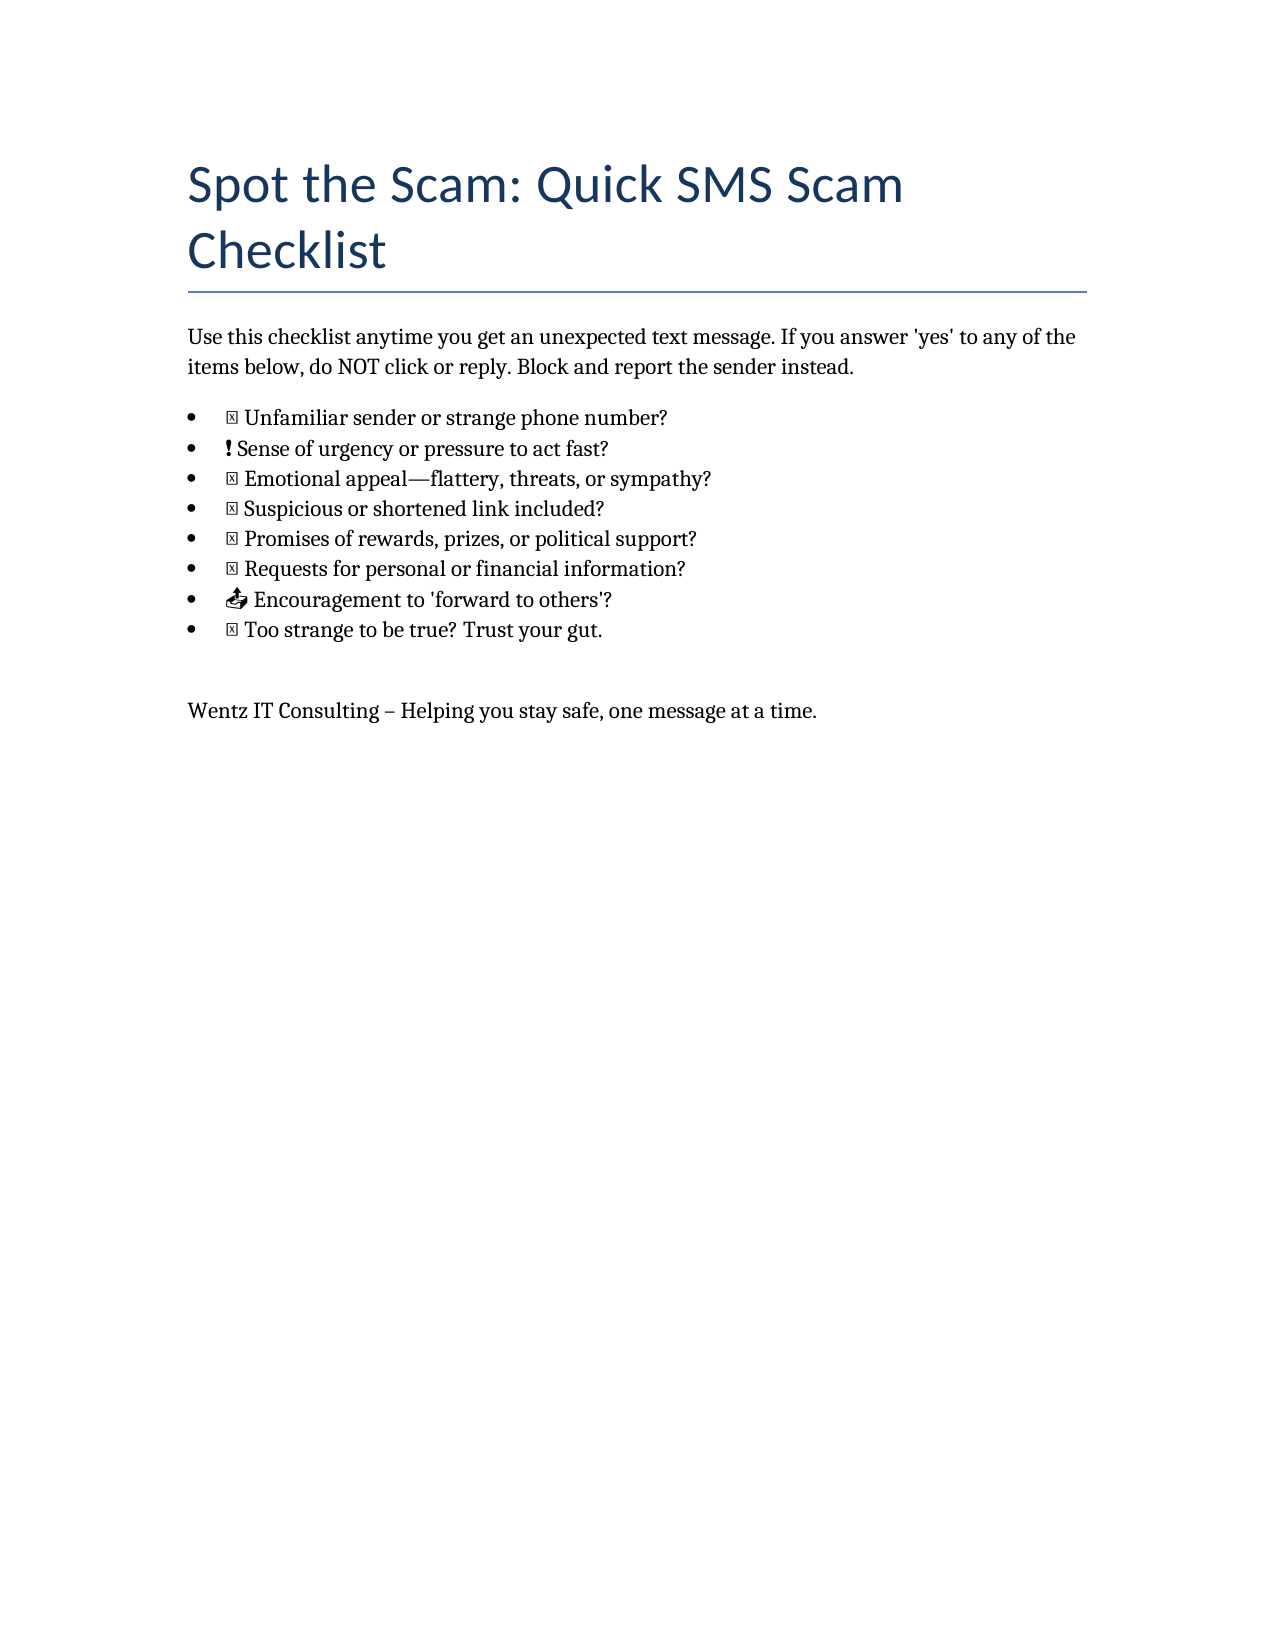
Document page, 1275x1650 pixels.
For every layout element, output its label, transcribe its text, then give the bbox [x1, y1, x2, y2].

text Wentz IT Consulting – Helping you stay safe, one message at a time. [187, 668, 1087, 724]
list 🔗 Suspicious or shortened link included? [187, 496, 1087, 522]
list 🧠 Emotional appeal—flattery, threats, or sympathy? [187, 466, 1087, 492]
text Use this checklist anytime you get an unexpected text message. If you answer 'yes' to any of the items below, do NOT click or reply. Block and report the sender instead. [187, 324, 1087, 381]
list 🚫 Too strange to be true? Trust your gut. [187, 617, 1087, 643]
list 🤔 Promises of rewards, prizes, or political support? [187, 526, 1087, 552]
list 📤 Encouragement to 'forward to others'? [187, 586, 1087, 613]
list 📞 Requests for personal or financial information? [187, 556, 1087, 583]
list ❗ Sense of urgency or pressure to act fast? [187, 435, 1087, 462]
title Spot the Scam: Quick SMS Scam Checklist [187, 150, 1087, 293]
list ❌ Unfamiliar sender or strange phone number? [187, 405, 1087, 432]
